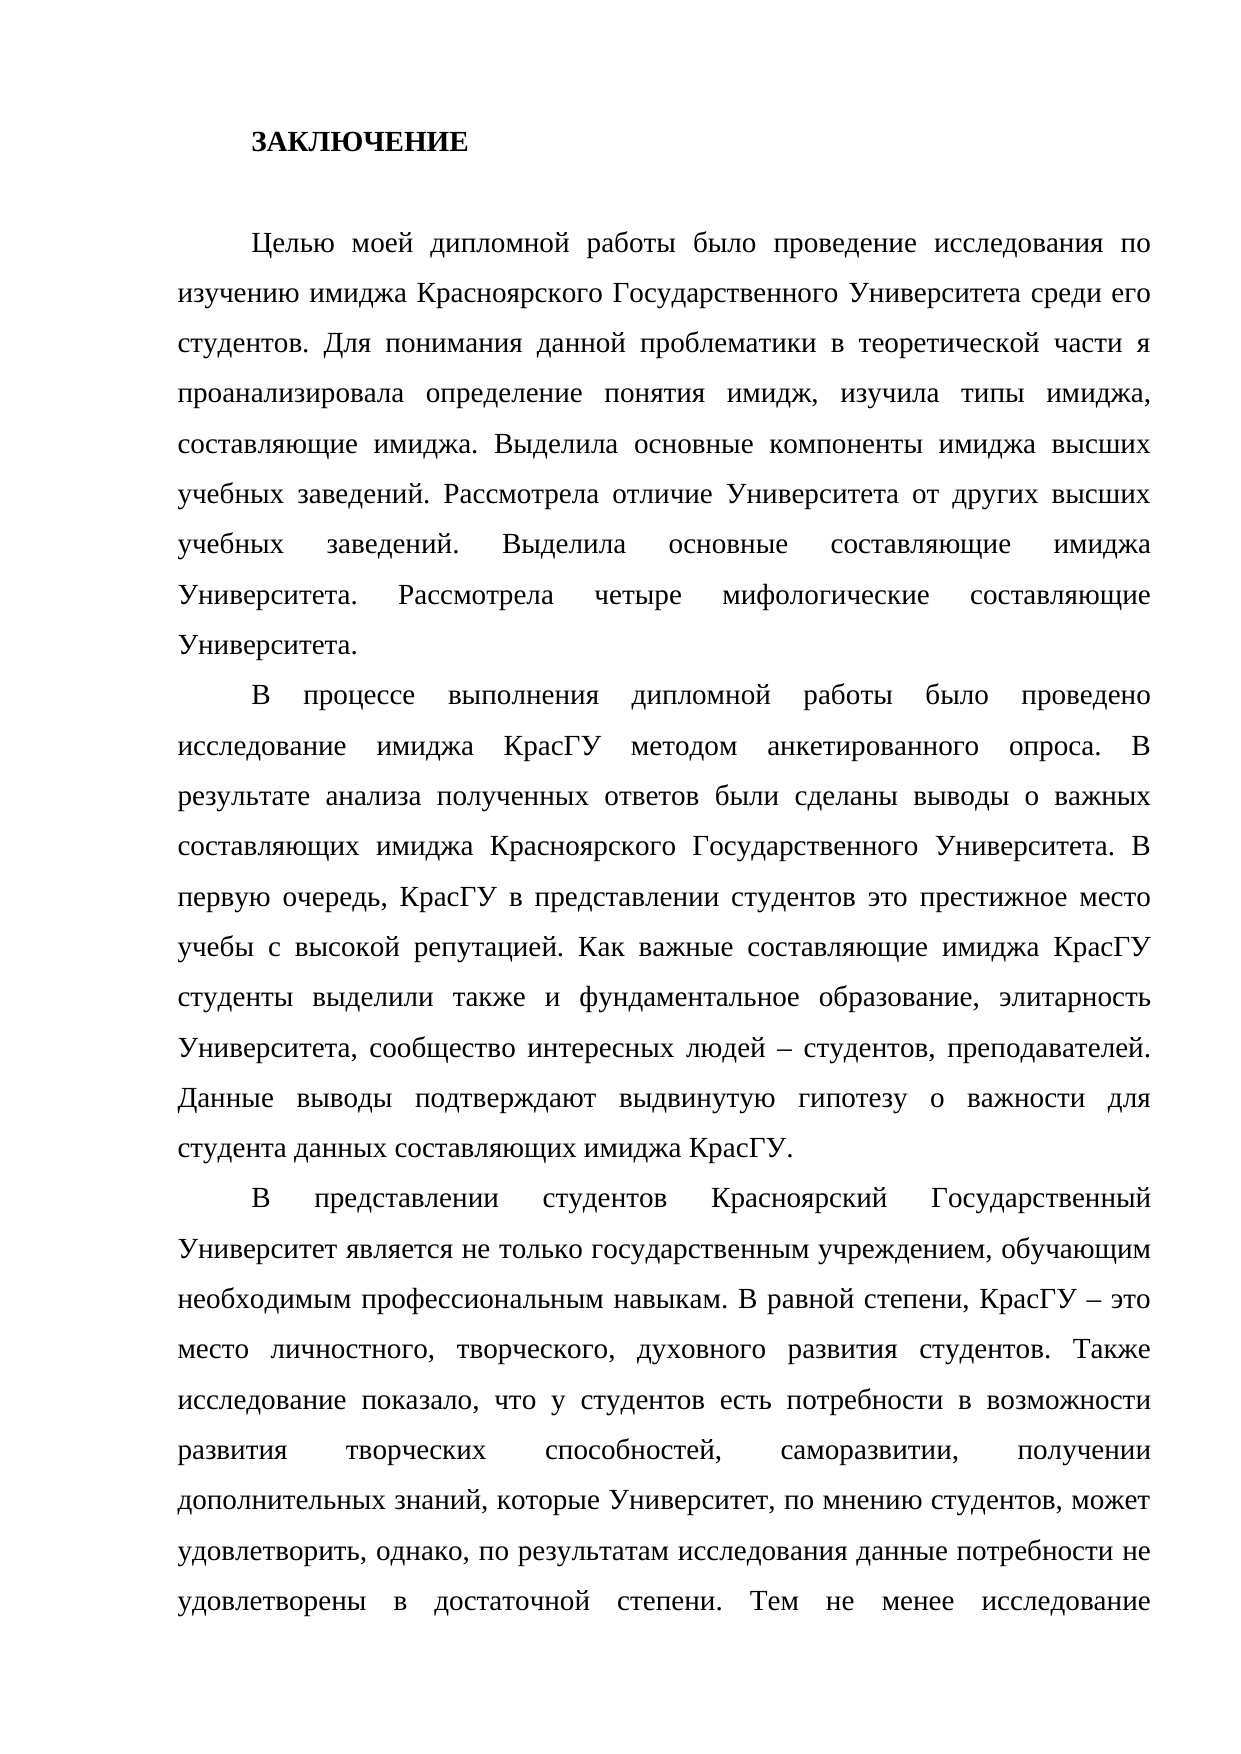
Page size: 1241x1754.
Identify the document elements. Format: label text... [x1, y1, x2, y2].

text ЗАКЛЮЧЕНИЕ [177, 124, 1152, 158]
text Целью моей дипломной работы было проведение исследования по изучению имиджа Красноярского Государственного Университета среди его студентов. Для понимания данной проблематики в теоретической части я проанализировала определение понятия имидж, изучила типы имиджа, составляющие имиджа. Выделила основные компоненты имиджа высших учебных заведений. Рассмотрела отличие Университета от других высших учебных заведений. Выделила основные составляющие имиджа Университета. Рассмотрела четыре мифологические составляющие Университета. [177, 225, 1152, 661]
text В процессе выполнения дипломной работы было проведено исследование имиджа КрасГУ методом анкетированного опроса. В результате анализа полученных ответов были сделаны выводы о важных составляющих имиджа Красноярского Государственного Университета. В первую очередь, КрасГУ в представлении студентов это престижное место учебы с высокой репутацией. Как важные составляющие имиджа КрасГУ студенты выделили также и фундаментальное образование, элитарность Университета, сообщество интересных людей – студентов, преподавателей. Данные выводы подтверждают выдвинутую гипотезу о важности для студента данных составляющих имиджа КрасГУ. [177, 677, 1152, 1164]
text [177, 1181, 1152, 1617]
